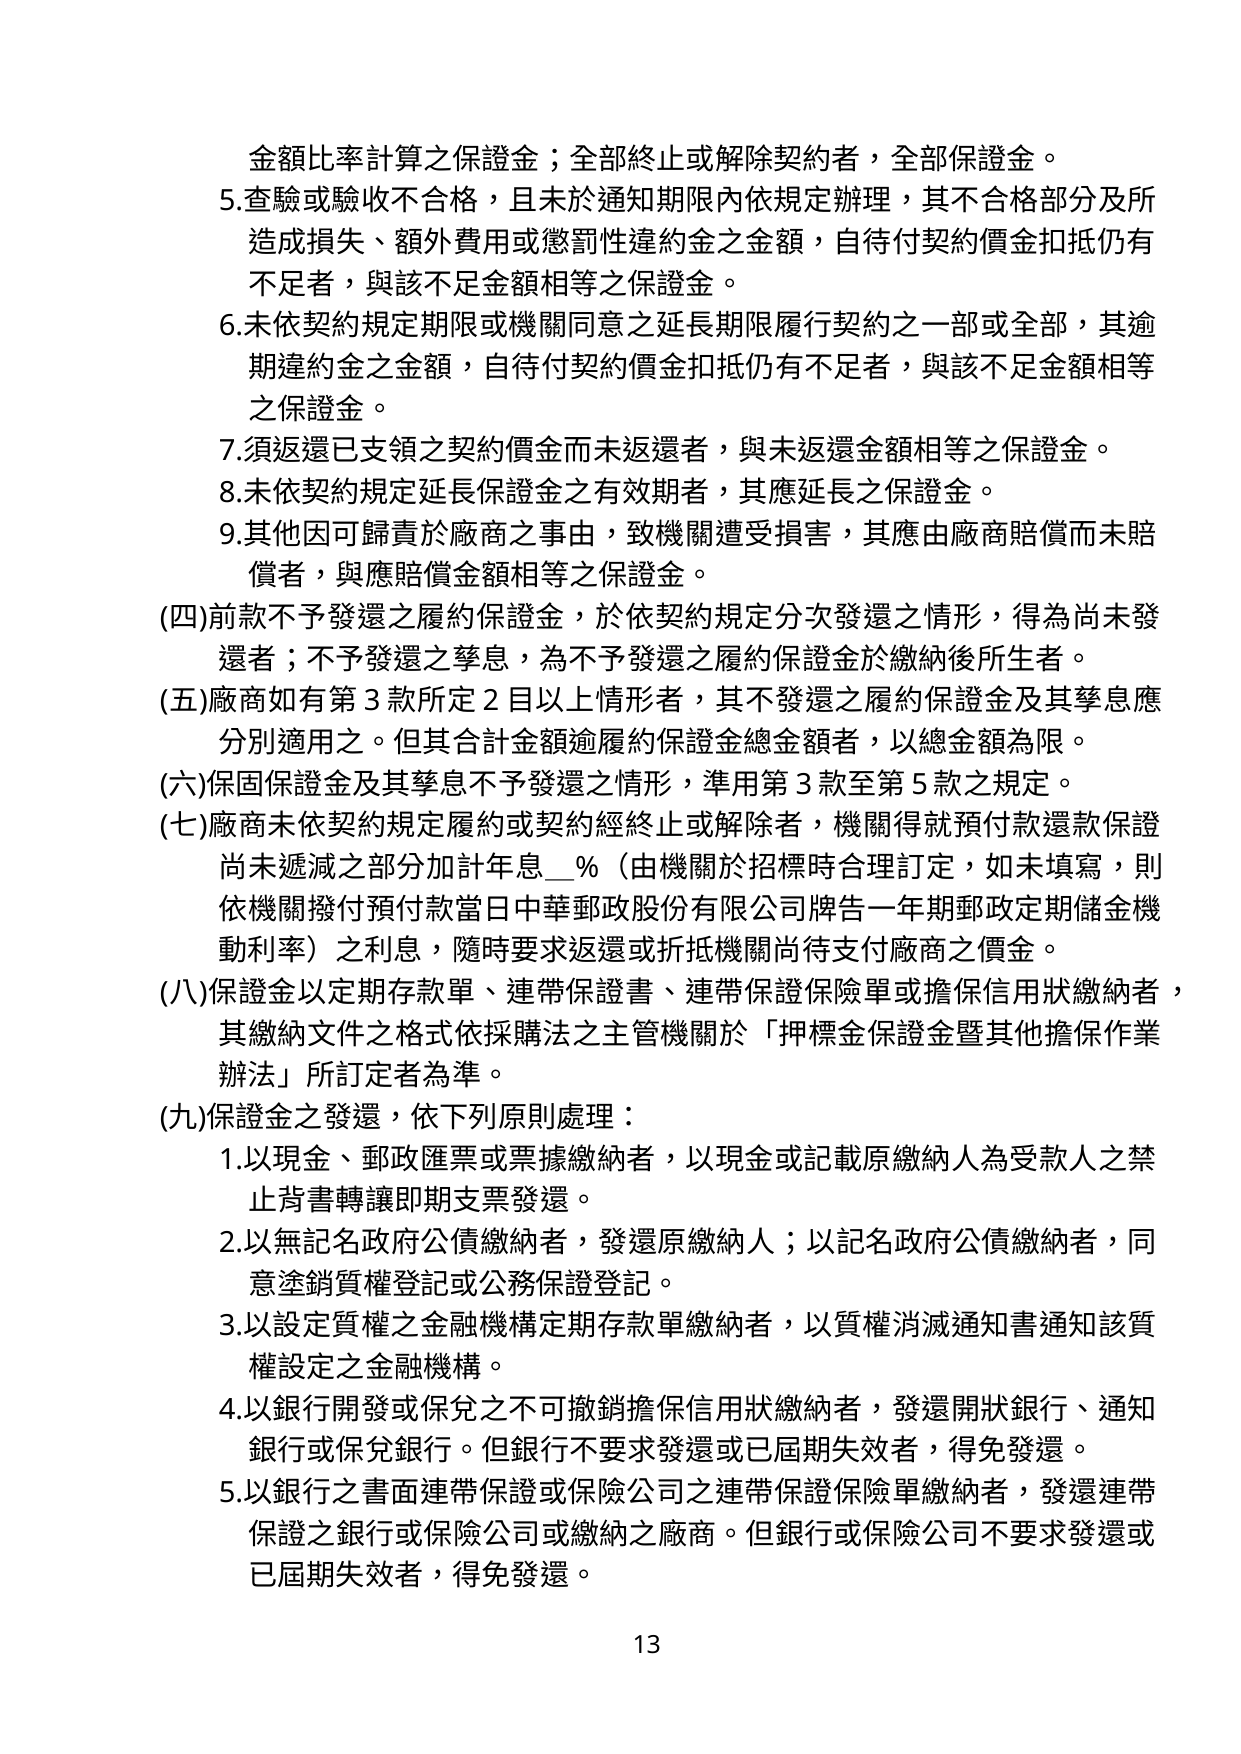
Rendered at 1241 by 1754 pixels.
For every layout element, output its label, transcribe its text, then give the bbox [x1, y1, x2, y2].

text 2.以無記名政府公債繳納者，發還原繳納人；以記名政府公債繳納者，同意塗銷質權登記或公務保證登記。 [218, 1219, 1157, 1302]
text 5.以銀行之書面連帶保證或保險公司之連帶保證保險單繳納者，發還連帶保證之銀行或保險公司或繳納之廠商。但銀行或保險公司不要求發還或已屆期失效者，得免發還。 [218, 1469, 1157, 1594]
text (八)保證金以定期存款單、連帶保證書、連帶保證保險單或擔保信用狀繳納者，其繳納文件之格式依採購法之主管機關於「押標金保證金暨其他擔保作業辦法」所訂定者為準。 [159, 969, 1163, 1094]
text 7.須返還已支領之契約價金而未返還者，與未返還金額相等之保證金。 [218, 427, 1157, 469]
text 4.以銀行開發或保兌之不可撤銷擔保信用狀繳納者，發還開狀銀行、通知銀行或保兌銀行。但銀行不要求發還或已屆期失效者，得免發還。 [218, 1386, 1157, 1469]
text 9.其他因可歸責於廠商之事由，致機關遭受損害，其應由廠商賠償而未賠償者，與應賠償金額相等之保證金。 [218, 511, 1157, 594]
text 8.未依契約規定延長保證金之有效期者，其應延長之保證金。 [218, 469, 1157, 511]
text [218, 136, 1157, 177]
text (四)前款不予發還之履約保證金，於依契約規定分次發還之情形，得為尚未發還者；不予發還之孳息，為不予發還之履約保證金於繳納後所生者。 [159, 594, 1163, 677]
text (九)保證金之發還，依下列原則處理： [159, 1094, 1163, 1136]
text 5.查驗或驗收不合格，且未於通知期限內依規定辦理，其不合格部分及所造成損失、額外費用或懲罰性違約金之金額，自待付契約價金扣抵仍有不足者，與該不足金額相等之保證金。 [218, 177, 1157, 302]
text (六)保固保證金及其孳息不予發還之情形，準用第3款至第5款之規定。 [159, 761, 1163, 802]
text 6.未依契約規定期限或機關同意之延長期限履行契約之一部或全部，其逾期違約金之金額，自待付契約價金扣抵仍有不足者，與該不足金額相等之保證金。 [218, 302, 1157, 427]
text 3.以設定質權之金融機構定期存款單繳納者，以質權消滅通知書通知該質權設定之金融機構。 [218, 1302, 1157, 1386]
text (七)廠商未依契約規定履約或契約經終止或解除者，機關得就預付款還款保證尚未遞減之部分加計年息＿%（由機關於招標時合理訂定，如未填寫，則依機關撥付預付款當日中華郵政股份有限公司牌告一年期郵政定期儲金機動利率）之利息，隨時要求返還或折抵機關尚待支付廠商之價金。 [159, 802, 1163, 969]
text (五)廠商如有第3款所定2目以上情形者，其不發還之履約保證金及其孳息應分別適用之。但其合計金額逾履約保證金總金額者，以總金額為限。 [159, 677, 1163, 761]
text 1.以現金、郵政匯票或票據繳納者，以現金或記載原繳納人為受款人之禁止背書轉讓即期支票發還。 [218, 1136, 1157, 1219]
